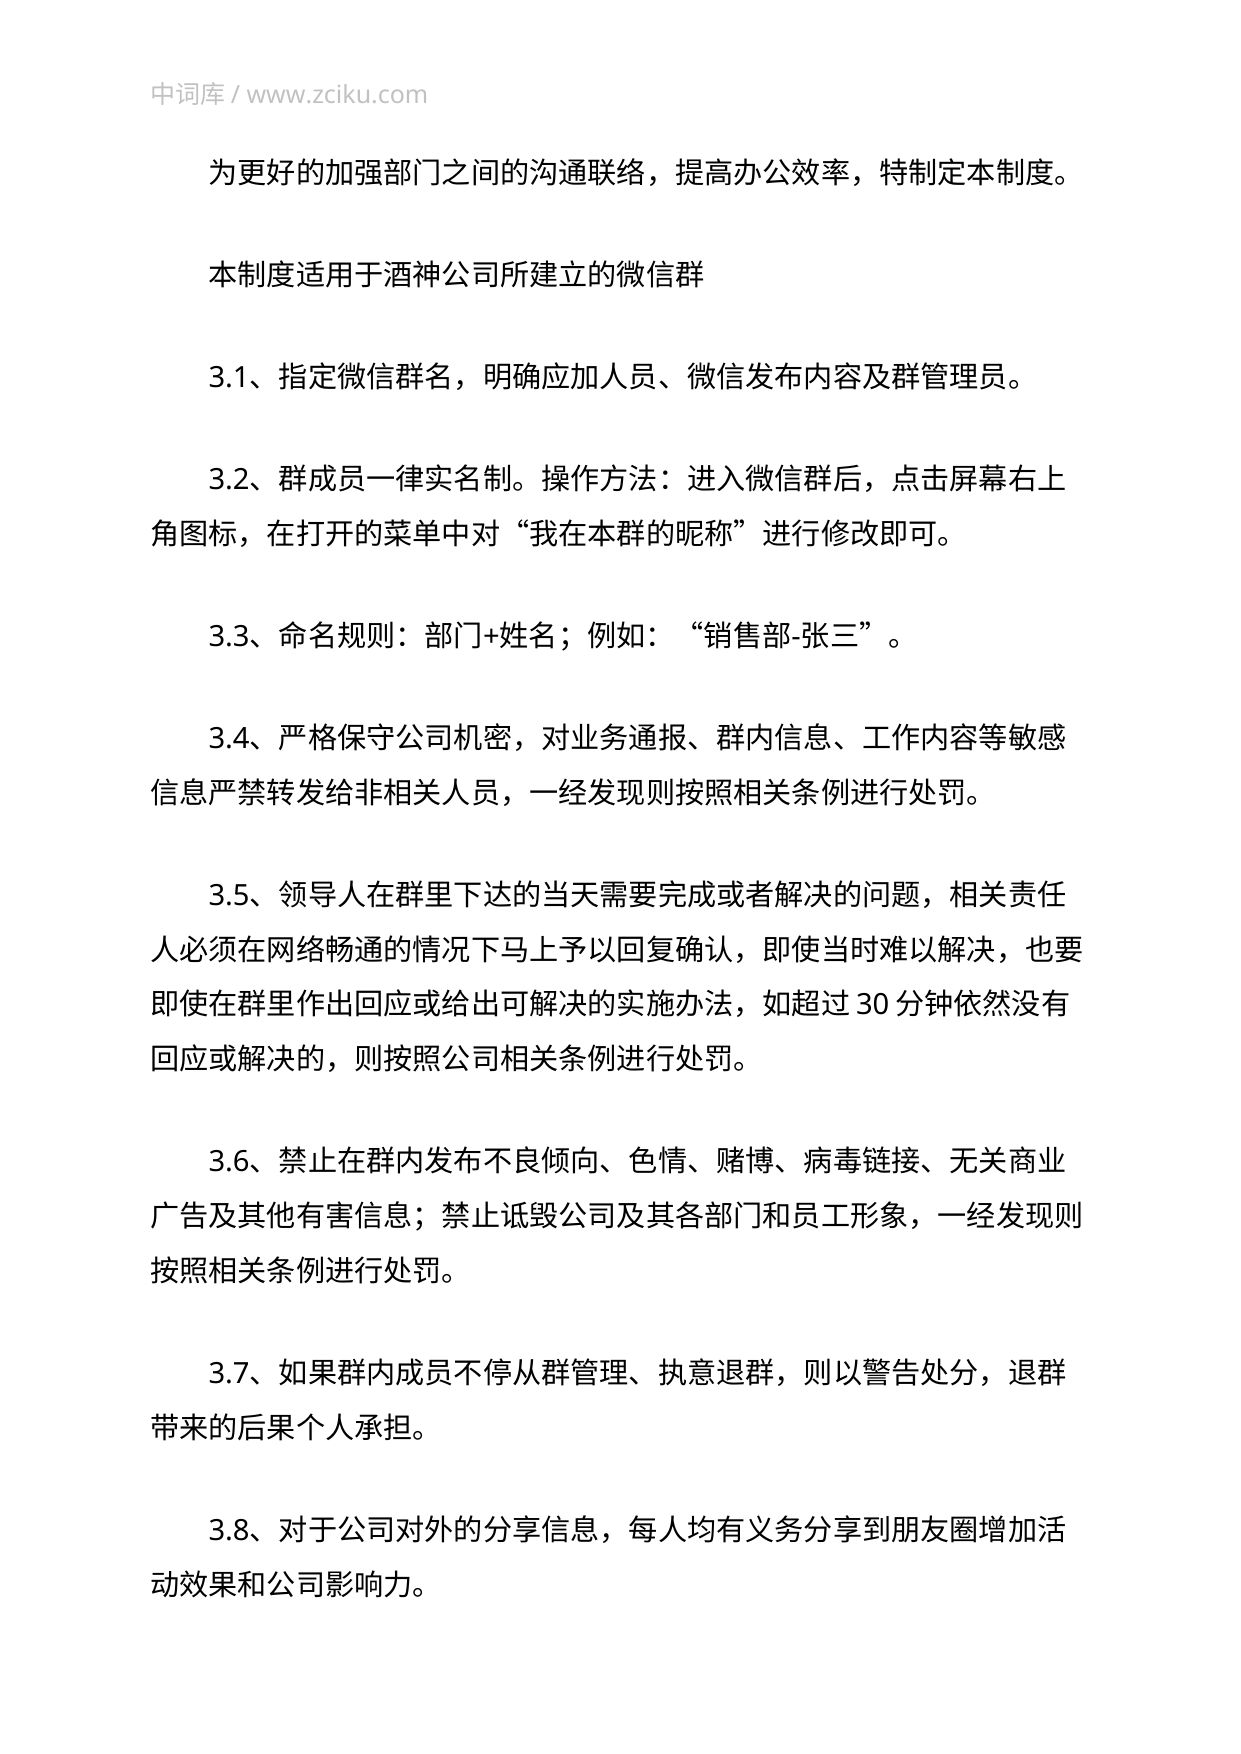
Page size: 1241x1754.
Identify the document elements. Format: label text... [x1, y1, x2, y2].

text 3.7、如果群内成员不停从群管理、执意退群，则以警告处分，退群带来的后果个人承担。 [150, 1349, 1090, 1447]
text 3.8、对于公司对外的分享信息，每人均有义务分享到朋友圈增加活动效果和公司影响力。 [150, 1506, 1090, 1603]
text 为更好的加强部门之间的沟通联络，提高办公效率，特制定本制度。 [150, 150, 1090, 192]
text 3.3、命名规则：部门+姓名；例如：“销售部-张三”。 [150, 612, 1090, 655]
text 本制度适用于酒神公司所建立的微信群 [150, 252, 1090, 294]
text 3.6、禁止在群内发布不良倾向、色情、赌博、病毒链接、无关商业广告及其他有害信息；禁止诋毁公司及其各部门和员工形象，一经发现则按照相关条例进行处罚。 [150, 1138, 1090, 1290]
text 3.5、领导人在群里下达的当天需要完成或者解决的问题，相关责任人必须在网络畅通的情况下马上予以回复确认，即使当时难以解决，也要即使在群里作出回应或给出可解决的实施办法，如超过30分钟依然没有回应或解决的，则按照公司相关条例进行处罚。 [150, 871, 1090, 1078]
text 3.4、严格保守公司机密，对业务通报、群内信息、工作内容等敏感信息严禁转发给非相关人员，一经发现则按照相关条例进行处罚。 [150, 714, 1090, 812]
text 3.1、指定微信群名，明确应加人员、微信发布内容及群管理员。 [150, 353, 1090, 396]
text 3.2、群成员一律实名制。操作方法：进入微信群后，点击屏幕右上角图标，在打开的菜单中对“我在本群的昵称”进行修改即可。 [150, 456, 1090, 553]
